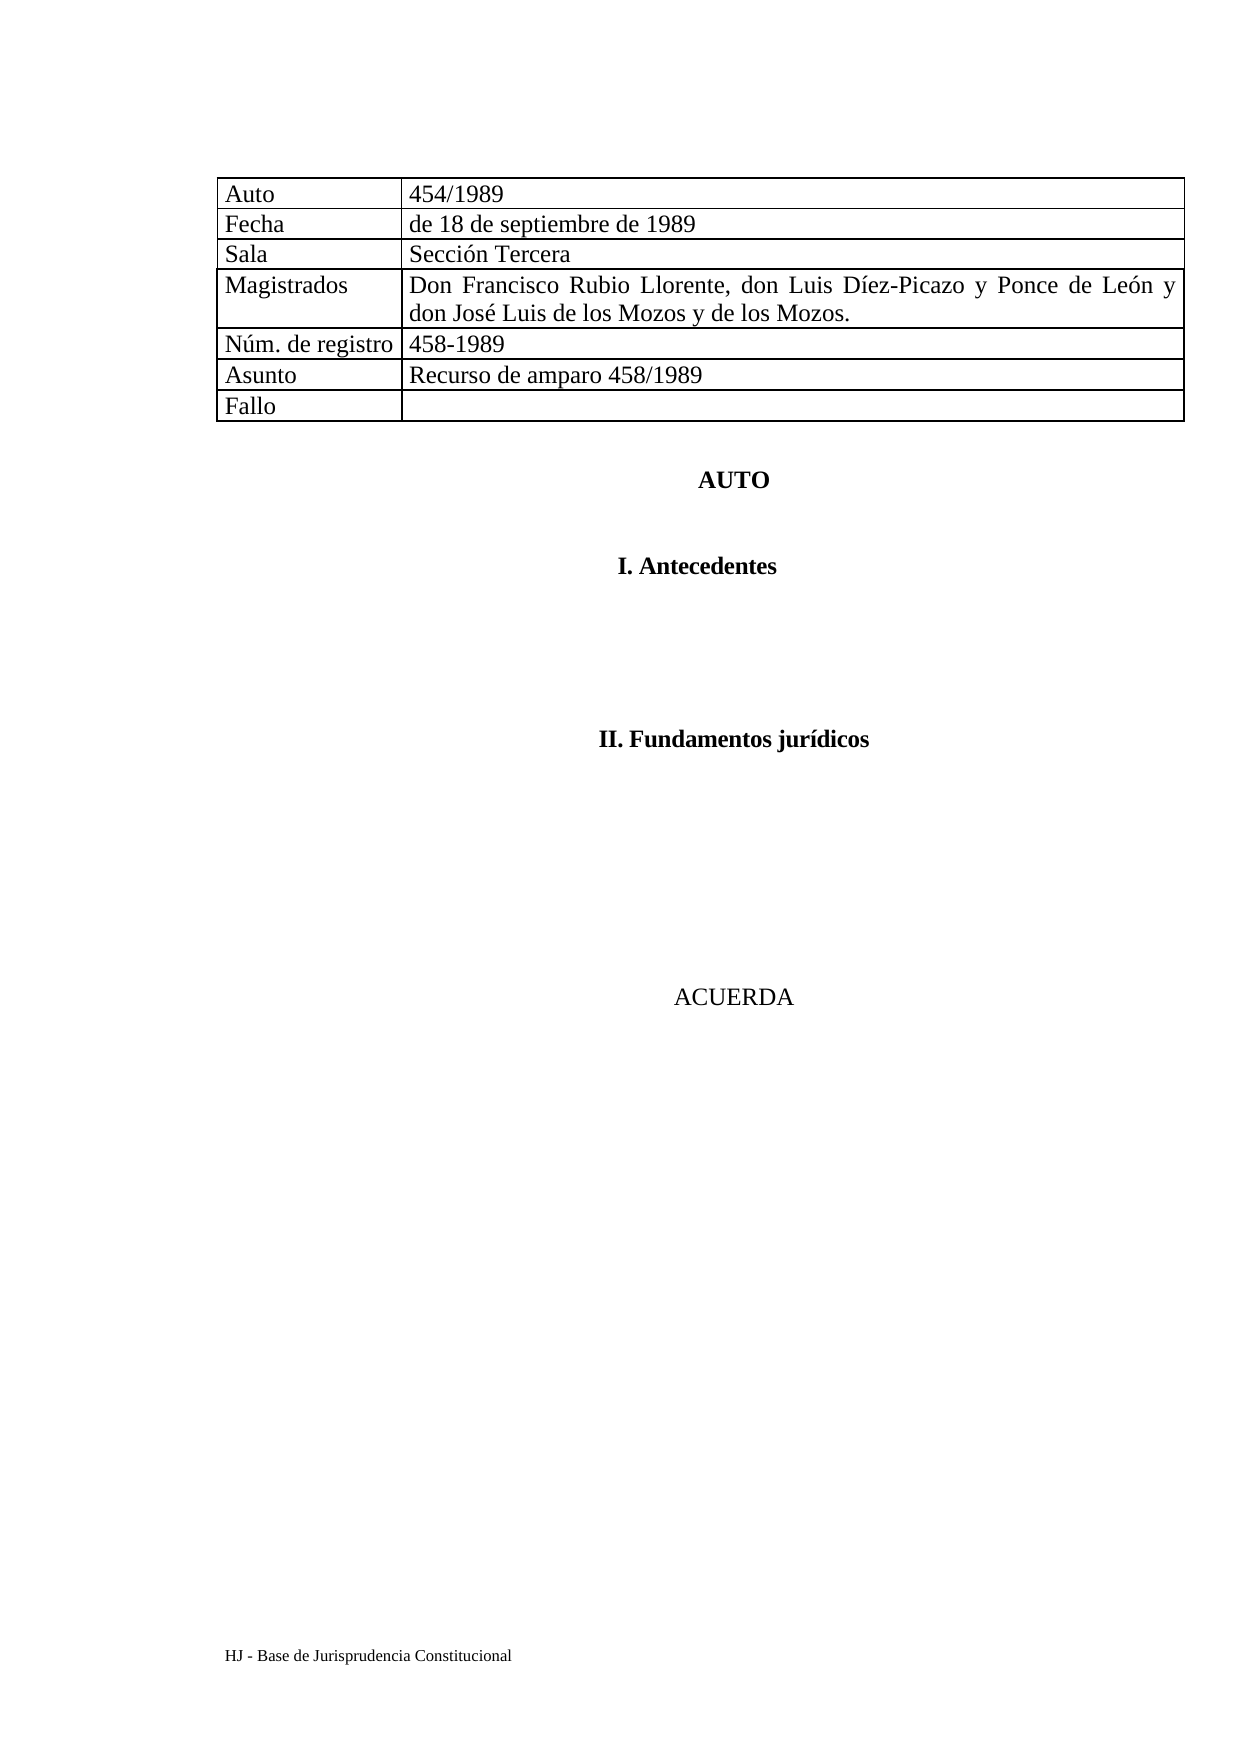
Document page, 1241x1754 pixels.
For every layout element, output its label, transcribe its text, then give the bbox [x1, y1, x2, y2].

table_header Auto [218, 179, 401, 207]
table_cell Sala [218, 240, 401, 268]
table_cell [403, 391, 1183, 420]
table_cell Fallo [218, 391, 401, 420]
table_cell Don Francisco Rubio Llorente, don Luis Díez-Picazo y Ponce de León y don José Luis de los Mozos y de los Mozos. [403, 270, 1183, 327]
text ACUERDA [224, 982, 1169, 1011]
text AUTO [224, 465, 1169, 494]
table_cell Fecha [218, 209, 401, 238]
table_cell Núm. de registro [218, 329, 401, 358]
table_cell Asunto [218, 360, 401, 389]
table_cell Magistrados [218, 270, 401, 327]
table_cell Recurso de amparo 458/1989 [403, 360, 1183, 389]
table_cell de 18 de septiembre de 1989 [402, 209, 1184, 238]
subtitle II. Fundamentos jurídicos [224, 724, 1169, 752]
table_cell Sección Tercera [402, 240, 1184, 268]
table_cell 458-1989 [403, 329, 1183, 358]
text I. Antecedentes [224, 551, 1169, 580]
table_header 454/1989 [402, 179, 1184, 207]
